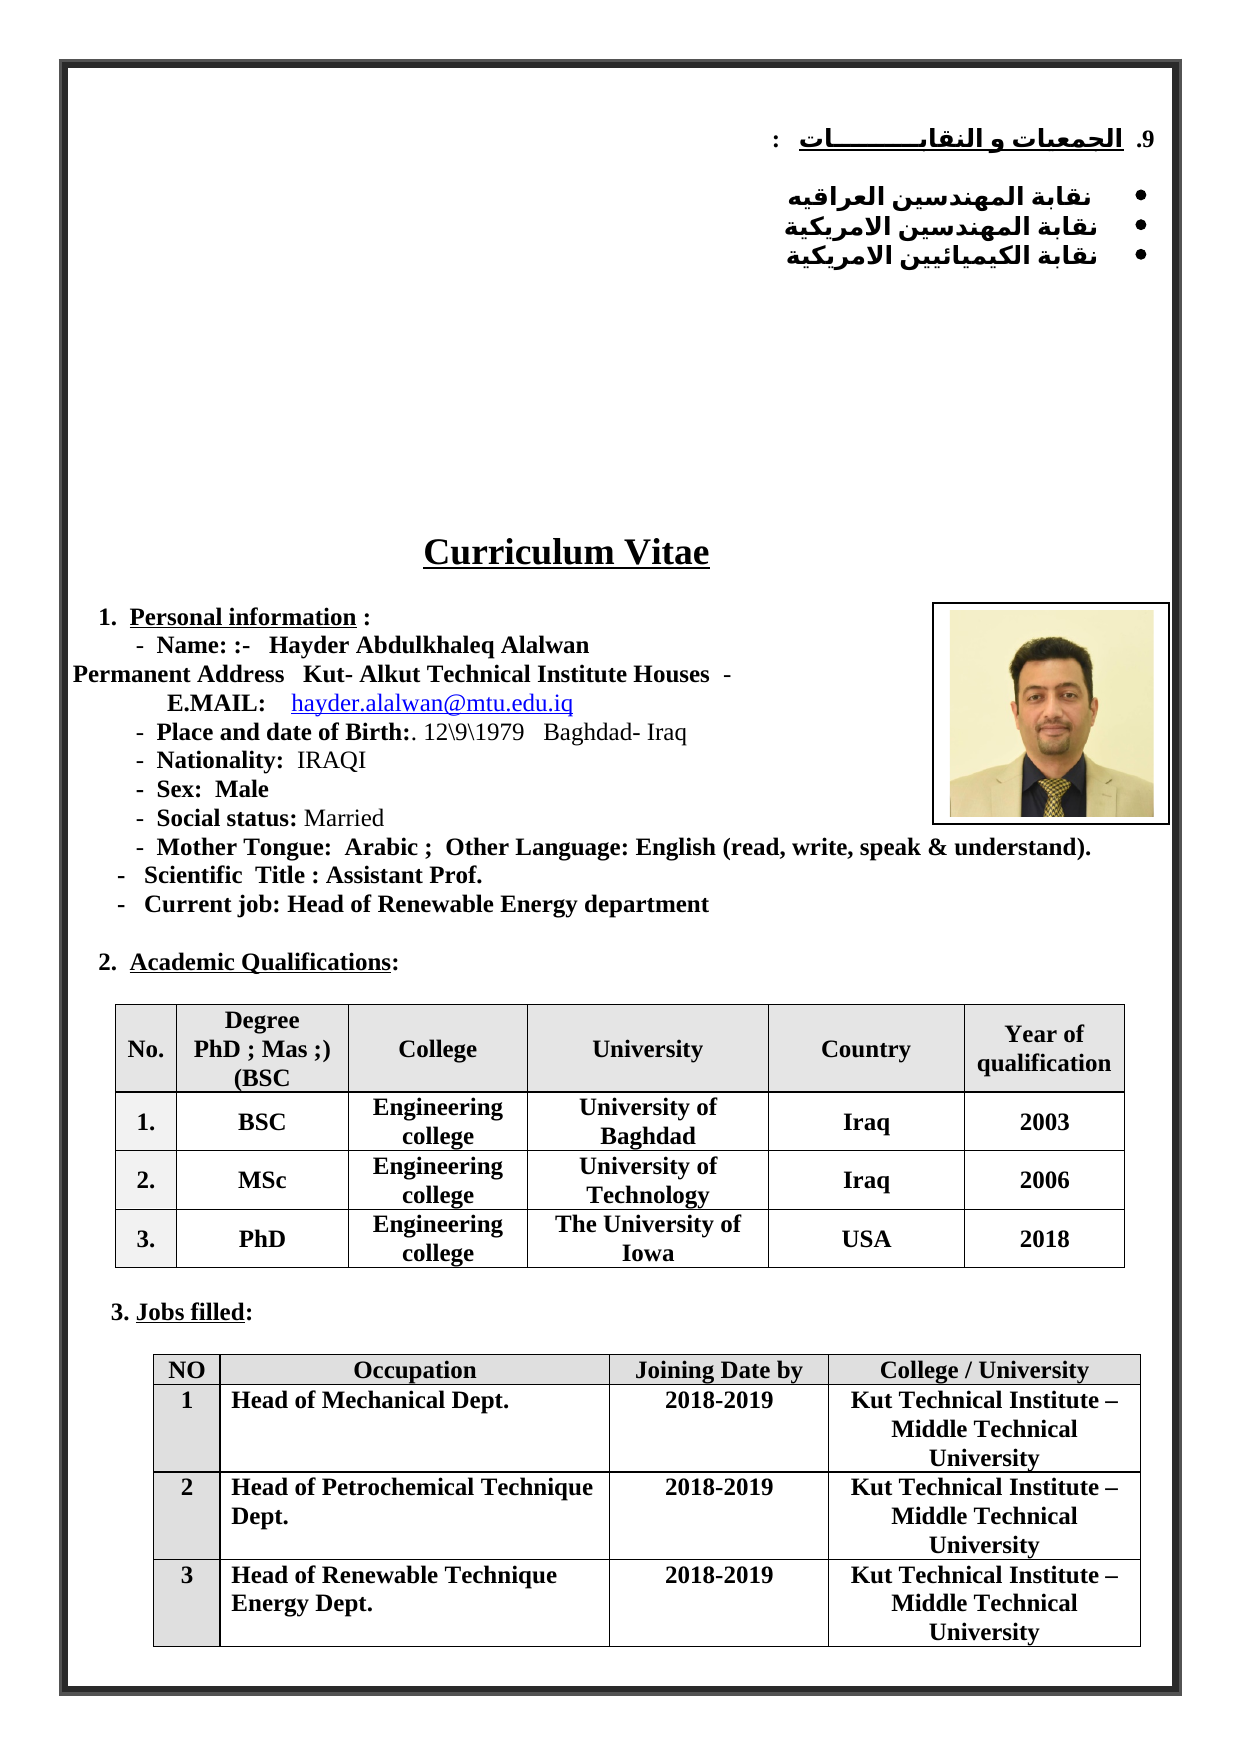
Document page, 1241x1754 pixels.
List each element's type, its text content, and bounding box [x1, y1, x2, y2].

table_header University [528, 1005, 768, 1091]
table_header Joining Date by [610, 1355, 828, 1384]
picture [949, 610, 1154, 817]
table_cell Head of Renewable Technique Energy Dept. [221, 1560, 609, 1646]
table_cell 1 [154, 1385, 219, 1471]
text 3. Jobs filled: [71, 1297, 1169, 1326]
table_header Degree (PhD ; Mas ; BSC) [177, 1005, 348, 1091]
text 2. Academic Qualifications: [71, 918, 1169, 975]
table_header No. [116, 1005, 176, 1091]
list نقابة المهندسين الامريكية [71, 212, 1136, 241]
table_header NO [154, 1355, 219, 1384]
table_cell PhD [177, 1210, 348, 1267]
table_cell Kut Technical Institute – Middle Technical University [829, 1385, 1140, 1471]
table_cell Engineering college [349, 1210, 527, 1267]
table_cell 1. [116, 1093, 176, 1150]
table_cell 2018-2019 [610, 1385, 828, 1471]
table_cell University of Baghdad [528, 1093, 768, 1150]
text Curriculum Vitae [71, 530, 1169, 573]
table_cell 2 [154, 1473, 219, 1559]
table_cell Head of Petrochemical Technique Dept. [221, 1473, 609, 1559]
table_cell Head of Mechanical Dept. [221, 1385, 609, 1471]
list نقابة الكيميائيين الامريكية [71, 241, 1136, 271]
table_cell 2006 [965, 1151, 1124, 1208]
table_header Year of qualification [965, 1005, 1124, 1091]
text 1. Personal information : - Name: :- Hayder Abdulkhaleq Alalwan [71, 573, 1169, 659]
text - Social status: Married [71, 803, 1169, 832]
text - Mother Tongue: Arabic ; Other Language: English (read, write, speak & understand). [71, 832, 1169, 860]
table_cell MSc [177, 1151, 348, 1208]
text - Permanent Address Kut- Alkut Technical Institute Houses [71, 659, 932, 688]
table_cell Iraq [769, 1151, 964, 1208]
table_cell 2018-2019 [610, 1473, 828, 1559]
table_header Country [769, 1005, 964, 1091]
table_cell Kut Technical Institute – Middle Technical University [829, 1473, 1140, 1559]
table_cell University of Technology [528, 1151, 768, 1208]
table_cell The University of Iowa [528, 1210, 768, 1267]
table_cell 2003 [965, 1093, 1124, 1150]
text - Current job: Head of Renewable Energy department [71, 889, 1169, 918]
table_cell USA [769, 1210, 964, 1267]
table_header College [349, 1005, 527, 1091]
text E.MAIL: hayder.alalwan@mtu.edu.iq - Place and date of Birth:. 12\9\1979 Baghdad- Iraq - Nationality: IRAQI [71, 688, 932, 774]
table_cell 2018 [965, 1210, 1124, 1267]
text - Sex: Male [71, 774, 932, 803]
table_cell Iraq [769, 1093, 964, 1150]
table_cell Kut Technical Institute – Middle Technical University [829, 1560, 1140, 1646]
text - Scientific Title : Assistant Prof. [71, 860, 1169, 889]
text 9. الجمعيات و النقابــــــــــات : [71, 124, 1169, 153]
table_header Occupation [221, 1355, 609, 1384]
table_cell 2. [116, 1151, 176, 1208]
table_header College / University [829, 1355, 1140, 1384]
table_cell BSC [177, 1093, 348, 1150]
table_cell Engineering college [349, 1093, 527, 1150]
list نقابة المهندسين العراقيه [71, 182, 1136, 212]
table_cell 3. [116, 1210, 176, 1267]
table_cell Engineering college [349, 1151, 527, 1208]
table_cell 2018-2019 [610, 1560, 828, 1646]
table_cell 3 [154, 1560, 219, 1646]
